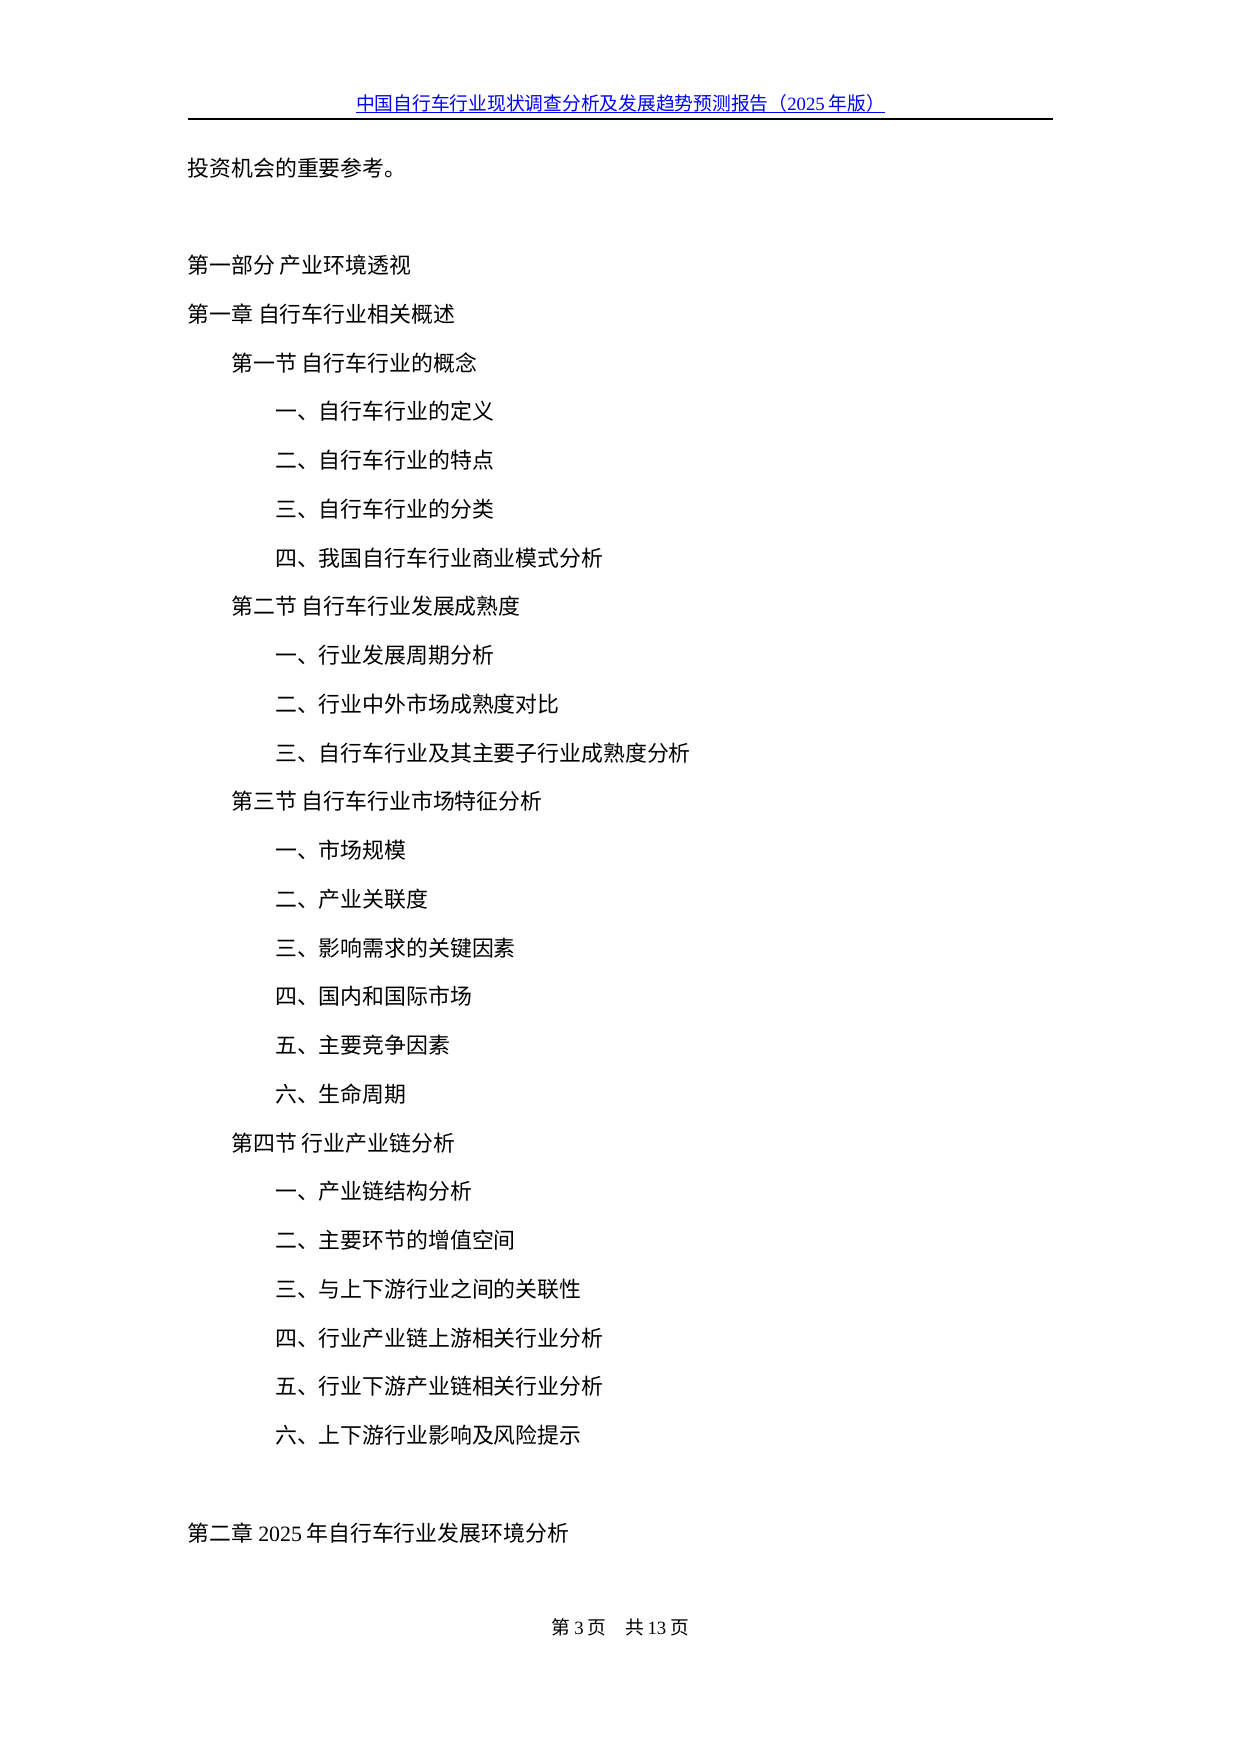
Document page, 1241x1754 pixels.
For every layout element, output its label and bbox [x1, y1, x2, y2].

text [187, 150, 1053, 1548]
